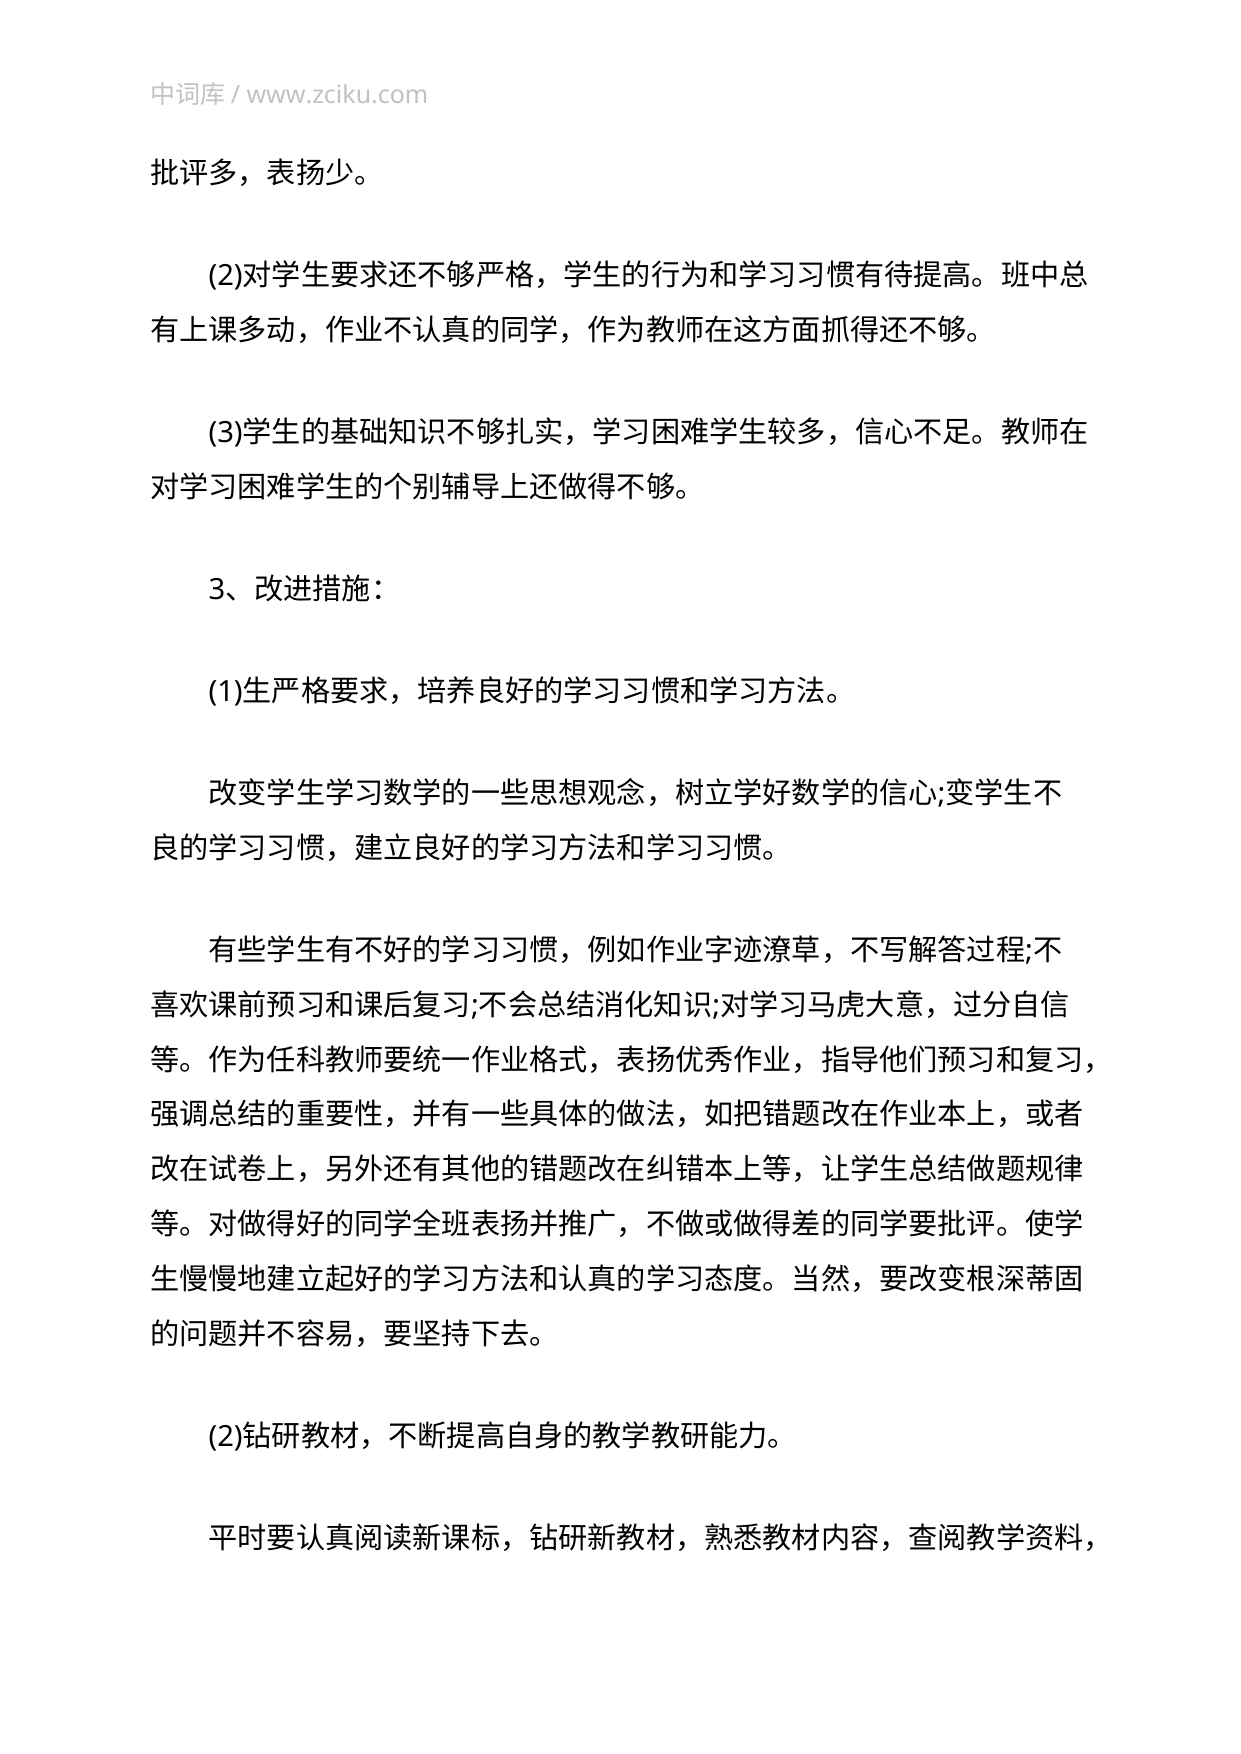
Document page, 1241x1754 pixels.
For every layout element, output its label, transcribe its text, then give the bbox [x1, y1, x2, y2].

text (3)学生的基础知识不够扎实，学习困难学生较多，信心不足。教师在对学习困难学生的个别辅导上还做得不够。 [150, 408, 1090, 506]
text 改变学生学习数学的一些思想观念，树立学好数学的信心;变学生不良的学习习惯，建立良好的学习方法和学习习惯。 [150, 769, 1090, 867]
text (1)生严格要求，培养良好的学习习惯和学习方法。 [150, 667, 1090, 710]
text 3、改进措施： [150, 565, 1090, 608]
text (2)钻研教材，不断提高自身的教学教研能力。 [150, 1412, 1090, 1455]
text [150, 1514, 1090, 1557]
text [150, 150, 1090, 192]
text 有些学生有不好的学习习惯，例如作业字迹潦草，不写解答过程;不喜欢课前预习和课后复习;不会总结消化知识;对学习马虎大意，过分自信等。作为任科教师要统一作业格式，表扬优秀作业，指导他们预习和复习，强调总结的重要性，并有一些具体的做法，如把错题改在作业本上，或者改在试卷上，另外还有其他的错题改在纠错本上等，让学生总结做题规律等。对做得好的同学全班表扬并推广，不做或做得差的同学要批评。使学生慢慢地建立起好的学习方法和认真的学习态度。当然，要改变根深蒂固的问题并不容易，要坚持下去。 [150, 926, 1090, 1353]
text (2)对学生要求还不够严格，学生的行为和学习习惯有待提高。班中总有上课多动，作业不认真的同学，作为教师在这方面抓得还不够。 [150, 252, 1090, 349]
